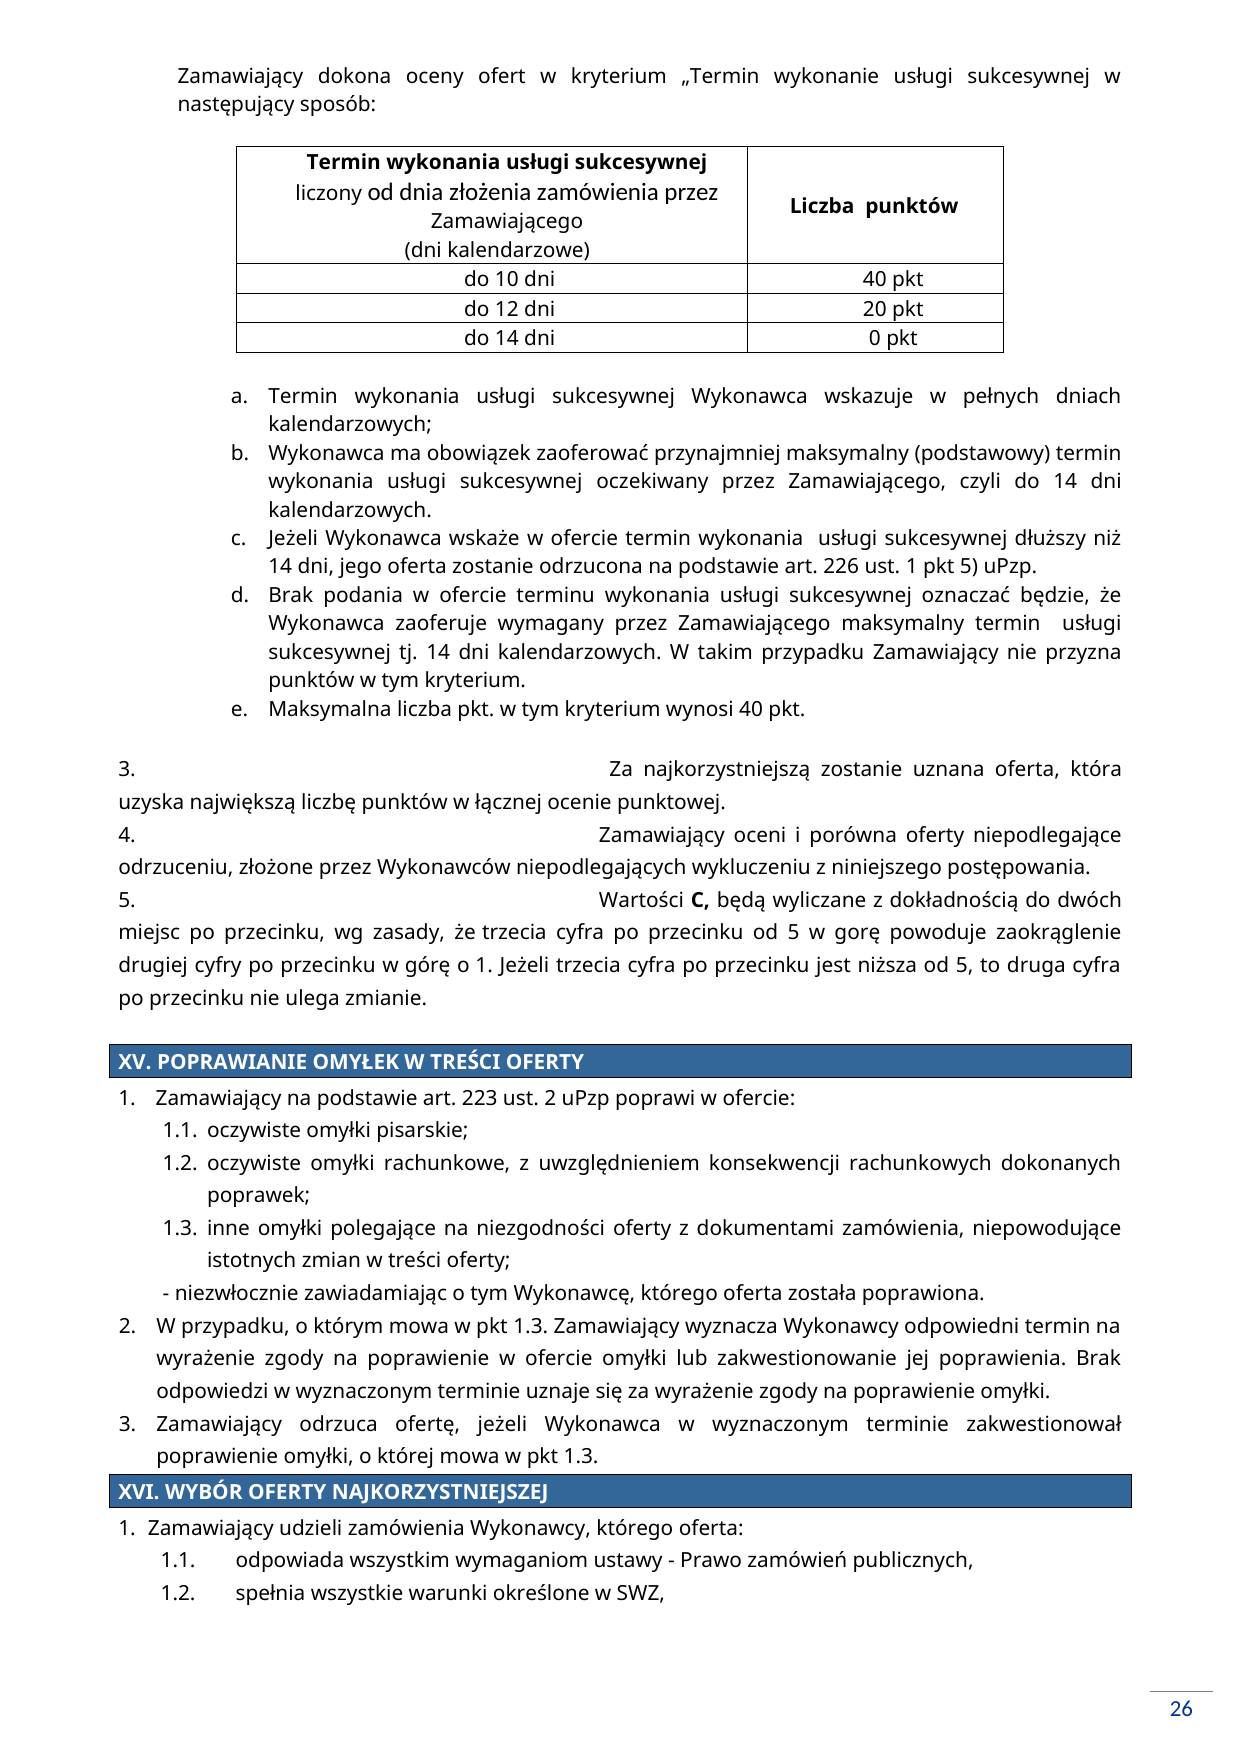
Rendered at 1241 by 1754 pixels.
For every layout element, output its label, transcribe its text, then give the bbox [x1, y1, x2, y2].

list Zamawiający odrzuca ofertę, jeżeli Wykonawca w wyznaczonym terminie zakwestionował poprawienie omyłki, o której mowa w pkt 1.3. [118, 1409, 1122, 1470]
list Jeżeli Wykonawca wskaże w ofercie termin wykonania usługi sukcesywnej dłuższy niż 14 dni, jego oferta zostanie odrzucona na podstawie art. 226 ust. 1 pkt 5) uPzp. [231, 523, 1122, 580]
list Termin wykonania usługi sukcesywnej Wykonawca wskazuje w pełnych dniach kalendarzowych; [231, 381, 1122, 438]
list oczywiste omyłki pisarskie; [162, 1115, 1122, 1144]
table_cell 0 pkt [748, 323, 1003, 352]
table_cell do 14 dni [237, 323, 747, 352]
list odpowiada wszystkim wymaganiom ustawy - Prawo zamówień publicznych, [160, 1545, 1122, 1574]
subtitle XV. POPRAWIANIE OMYŁEK W TREŚCI OFERTY [110, 1045, 1131, 1077]
table_cell 40 pkt [748, 264, 1003, 293]
list Zamawiający oceni i porówna oferty niepodlegające odrzuceniu, złożone przez Wykonawców niepodlegających wykluczeniu z niniejszego postępowania. [118, 820, 1122, 881]
table_header Liczba punktów [748, 147, 1003, 263]
text - niezwłocznie zawiadamiając o tym Wykonawcę, którego oferta została poprawiona. [162, 1278, 1122, 1307]
table_cell do 12 dni [237, 294, 747, 322]
list Zamawiający na podstawie art. 223 ust. 2 uPzp poprawi w ofercie: [118, 1083, 1122, 1111]
table_cell 20 pkt [748, 294, 1003, 322]
list W przypadku, o którym mowa w pkt 1.3. Zamawiający wyznacza Wykonawcy odpowiedni termin na wyrażenie zgody na poprawienie w ofercie omyłki lub zakwestionowanie jej poprawienia. Brak odpowiedzi w wyznaczonym terminie uznaje się za wyrażenie zgody na poprawienie omyłki. [118, 1311, 1122, 1404]
list Za najkorzystniejszą zostanie uznana oferta, która uzyska największą liczbę punktów w łącznej ocenie punktowej. [118, 754, 1122, 816]
list Zamawiający dokona oceny ofert w kryterium „Termin wykonanie usługi sukcesywnej w następujący sposób: [177, 61, 1122, 118]
subtitle XVI. WYBÓR OFERTY NAJKORZYSTNIEJSZEJ [110, 1475, 1131, 1507]
list spełnia wszystkie warunki określone w SWZ, [160, 1578, 1122, 1606]
list Brak podania w ofercie terminu wykonania usługi sukcesywnej oznaczać będzie, że Wykonawca zaoferuje wymagany przez Zamawiającego maksymalny termin usługi sukcesywnej tj. 14 dni kalendarzowych. W takim przypadku Zamawiający nie przyzna punktów w tym kryterium. [231, 580, 1122, 694]
list inne omyłki polegające na niezgodności oferty z dokumentami zamówienia, niepowodujące istotnych zmian w treści oferty; [162, 1213, 1122, 1274]
table_header Termin wykonania usługi sukcesywnej liczony od dnia złożenia zamówienia przez Zamawiającego (dni kalendarzowe) [237, 147, 747, 263]
list Zamawiający udzieli zamówienia Wykonawcy, którego oferta: [118, 1513, 1122, 1541]
list Maksymalna liczba pkt. w tym kryterium wynosi 40 pkt. [231, 694, 1122, 722]
table_cell do 10 dni [237, 264, 747, 293]
list Wykonawca ma obowiązek zaoferować przynajmniej maksymalny (podstawowy) termin wykonania usługi sukcesywnej oczekiwany przez Zamawiającego, czyli do 14 dni kalendarzowych. [231, 438, 1122, 523]
list oczywiste omyłki rachunkowe, z uwzględnieniem konsekwencji rachunkowych dokonanych poprawek; [162, 1148, 1122, 1209]
list Wartości C, będą wyliczane z dokładnością do dwóch miejsc po przecinku, wg zasady, że trzecia cyfra po przecinku od 5 w gorę powoduje zaokrąglenie drugiej cyfry po przecinku w górę o 1. Jeżeli trzecia cyfra po przecinku jest niższa od 5, to druga cyfra po przecinku nie ulega zmianie. [118, 885, 1122, 1011]
